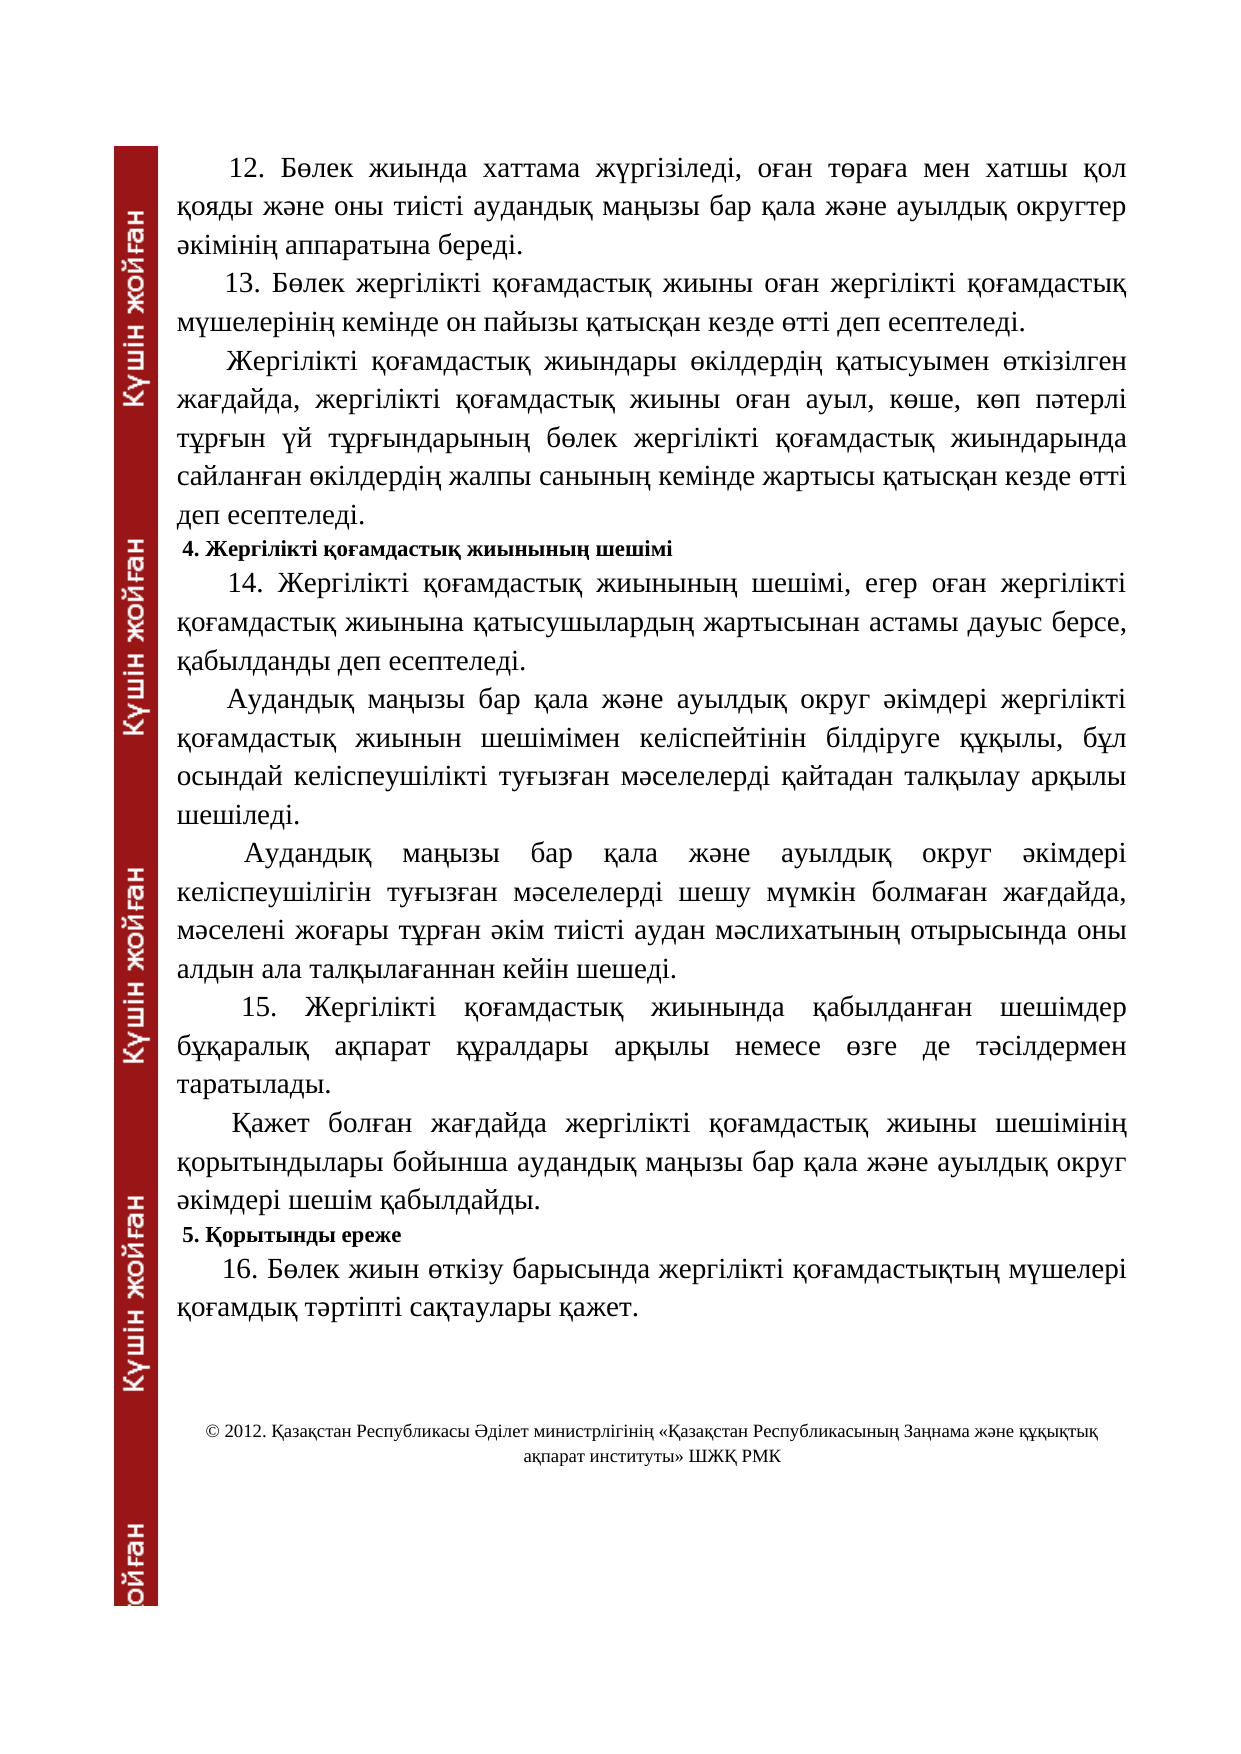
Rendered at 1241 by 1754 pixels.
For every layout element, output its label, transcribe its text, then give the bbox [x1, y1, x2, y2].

picture [114, 1216, 158, 1221]
picture [114, 146, 158, 150]
picture [114, 676, 158, 681]
text 4. Жергілікті қоғамдастық жиынының шешімі [112, 535, 1128, 562]
picture [114, 984, 158, 989]
picture [114, 1323, 158, 1420]
text 15. Жергілікті қоғамдастық жиынында қабылданған шешімдер бұқаралық ақпарат құралдары арқылы немесе өзге де тәсілдермен таратылады. [112, 989, 1128, 1100]
text Жергілікті қоғамдастық жиындары өкілдердің қатысуымен өткізілген жағдайда, жергілікті қоғамдастық жиыны оған ауыл, көше, көп пәтерлі тұрғын үй тұрғындарының бөлек жергілікті қоғамдастық жиындарында сайланған өкілдердің жалпы санының кемінде жартысы қатысқан кезде өтті деп есептеледі. [112, 343, 1128, 530]
picture [114, 1247, 158, 1251]
picture [114, 261, 158, 266]
text Аудандық маңызы бар қала және ауылдық округ әкімдері жергілікті қоғамдастық жиынын шешімімен келіспейтінін білдіруге құқылы, бұл осындай келіспеушілікті туғызған мәселелерді қайтадан талқылау арқылы шешіледі. [112, 681, 1128, 830]
picture [114, 1466, 158, 1606]
text 16. Бөлек жиын өткізу барысында жергілікті қоғамдастықтың мүшелері қоғамдық тәртіпті сақтаулары қажет. [112, 1251, 1128, 1323]
picture [114, 530, 158, 535]
picture [114, 1100, 158, 1105]
picture [114, 338, 158, 343]
picture [114, 830, 158, 835]
picture [114, 562, 158, 566]
text 13. Бөлек жергілікті қоғамдастық жиыны оған жергілікті қоғамдастық мүшелерінің кемінде он пайызы қатысқан кезде өтті деп есептеледі. [112, 266, 1128, 338]
text © 2012. Қазақстан Республикасы Әділет министрлігінің «Қазақстан Республикасының Заңнама және құқықтық ақпарат институты» ШЖҚ РМК [112, 1420, 1128, 1466]
text 14. Жергілікті қоғамдастық жиынының шешімі, егер оған жергілікті қоғамдастық жиынына қатысушылардың жартысынан астамы дауыс берсе, қабылданды деп есептеледі. [112, 566, 1128, 676]
text Аудандық маңызы бар қала және ауылдық округ әкімдері келіспеушілігін туғызған мәселелерді шешу мүмкін болмаған жағдайда, мәселені жоғары тұрған әкім тиісті аудан мәслихатының отырысында оны алдын ала талқылағаннан кейін шешеді. [112, 835, 1128, 984]
text 5. Қорытынды ереже [112, 1221, 1128, 1247]
text Қажет болған жағдайда жергілікті қоғамдастық жиыны шешімінің қорытындылары бойынша аудандық маңызы бар қала және ауылдық округ әкімдері шешім қабылдайды. [112, 1105, 1128, 1216]
text 12. Бөлек жиында хаттама жүргiзiледi, оған төраға мен хатшы қол қояды және оны тиісті аудандық маңызы бар қала және ауылдық округтер әкiмiнiң аппаратына бередi. [112, 150, 1128, 261]
